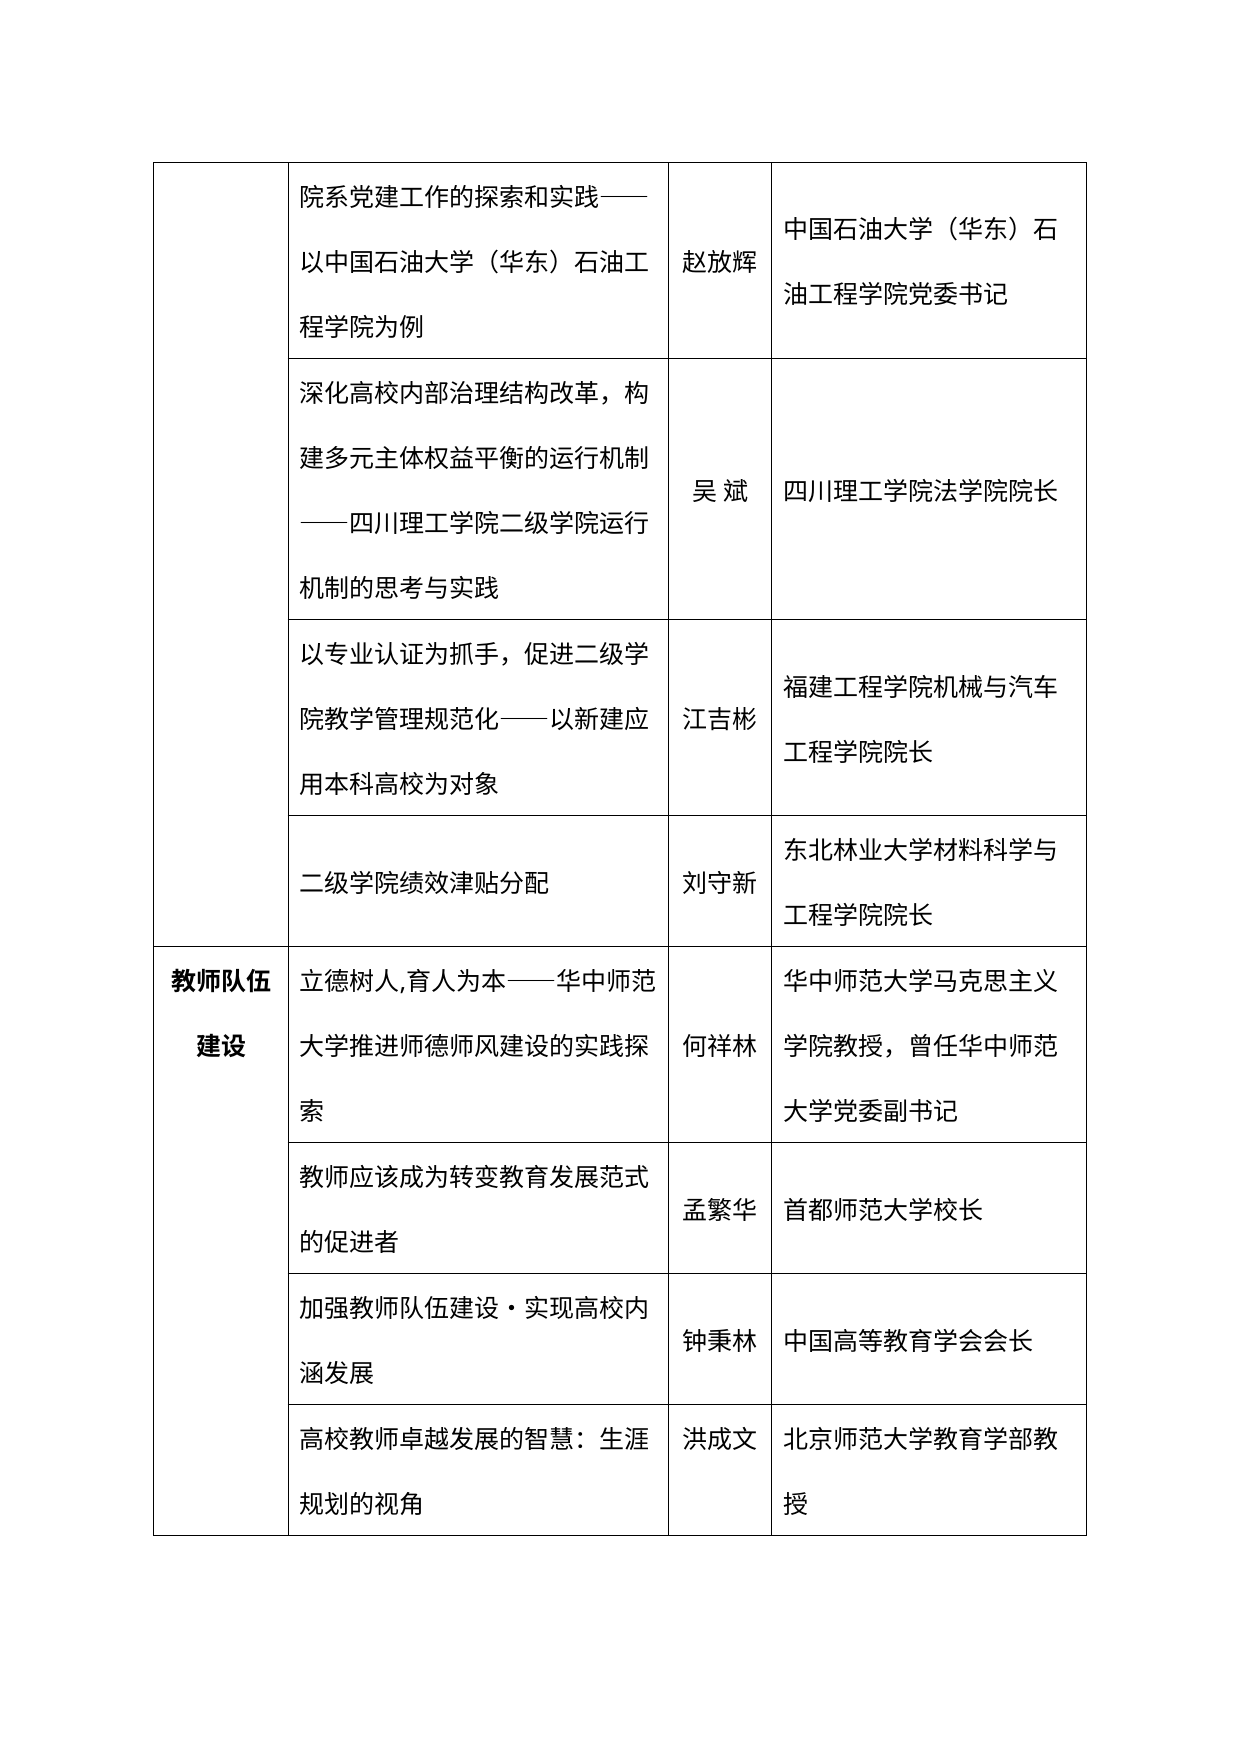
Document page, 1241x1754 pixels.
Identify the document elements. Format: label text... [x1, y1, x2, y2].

table_cell 立德树人,育人为本——华中师范大学推进师德师风建设的实践探索 [289, 947, 668, 1142]
table_cell 孟繁华 [669, 1143, 771, 1273]
table_cell 教师队伍建设 [154, 947, 288, 1535]
table_cell 华中师范大学马克思主义学院教授，曾任华中师范大学党委副书记 [772, 947, 1086, 1142]
table_cell 中国高等教育学会会长 [772, 1274, 1086, 1404]
table_cell 加强教师队伍建设•实现高校内涵发展 [289, 1274, 668, 1404]
table_cell 刘守新 [669, 816, 771, 946]
table_cell 中国石油大学（华东）石油工程学院党委书记 [772, 163, 1086, 358]
table_cell 福建工程学院机械与汽车工程学院院长 [772, 620, 1086, 815]
table_cell 高校教师卓越发展的智慧：生涯规划的视角 [289, 1405, 668, 1535]
table_cell 江吉彬 [669, 620, 771, 815]
table_cell 洪成文 [669, 1405, 771, 1535]
table_cell 院系党建工作的探索和实践——以中国石油大学（华东）石油工程学院为例 [289, 163, 668, 358]
table_cell 吴 斌 [669, 359, 771, 619]
table_cell 首都师范大学校长 [772, 1143, 1086, 1273]
table_cell 钟秉林 [669, 1274, 771, 1404]
table_cell 教师应该成为转变教育发展范式的促进者 [289, 1143, 668, 1273]
table_cell 二级学院绩效津贴分配 [289, 816, 668, 946]
table_cell 何祥林 [669, 947, 771, 1142]
table_cell 东北林业大学材料科学与工程学院院长 [772, 816, 1086, 946]
table_cell 以专业认证为抓手，促进二级学院教学管理规范化——以新建应用本科高校为对象 [289, 620, 668, 815]
table_cell 深化高校内部治理结构改革，构建多元主体权益平衡的运行机制——四川理工学院二级学院运行机制的思考与实践 [289, 359, 668, 619]
table_cell 北京师范大学教育学部教授 [772, 1405, 1086, 1535]
table_cell 四川理工学院法学院院长 [772, 359, 1086, 619]
table_cell 赵放辉 [669, 163, 771, 358]
